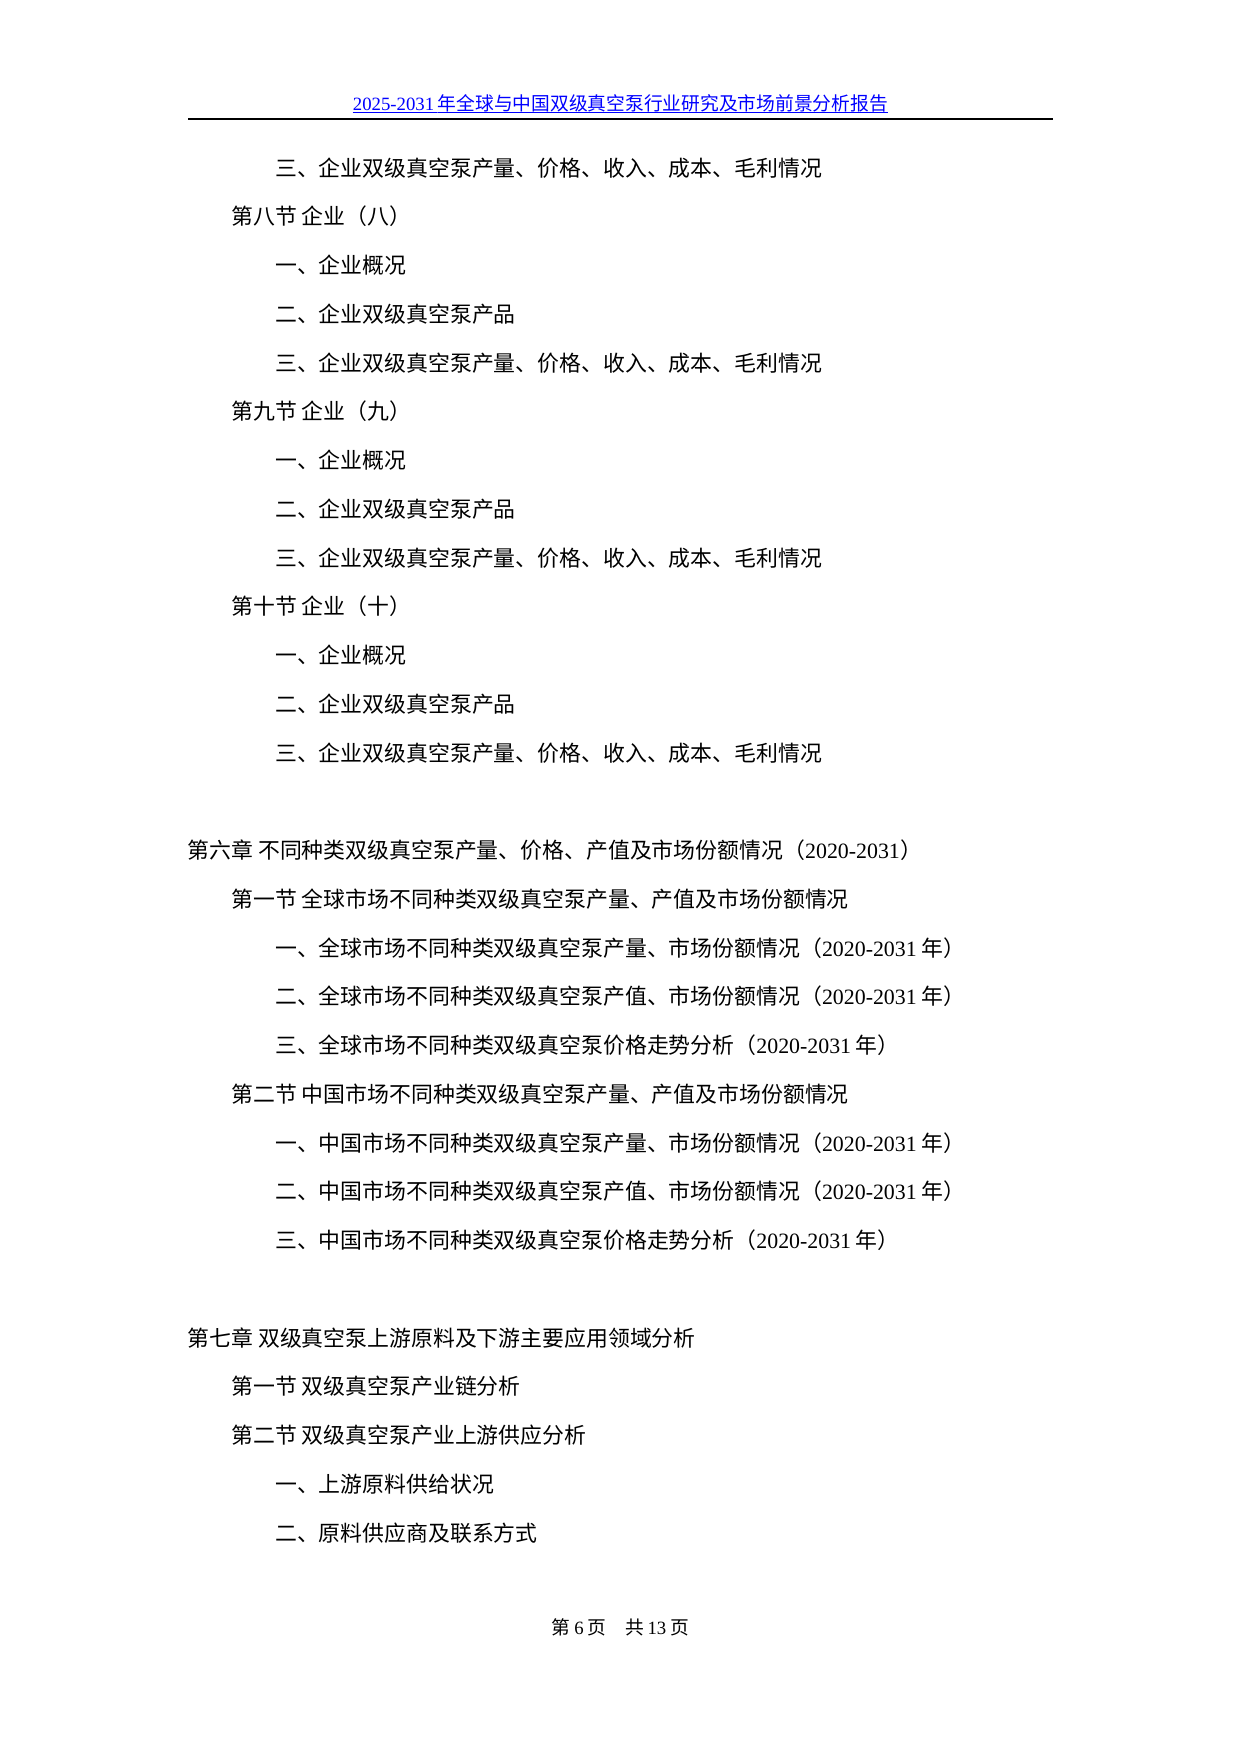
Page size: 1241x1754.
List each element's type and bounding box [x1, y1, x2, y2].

text [187, 150, 1053, 1548]
